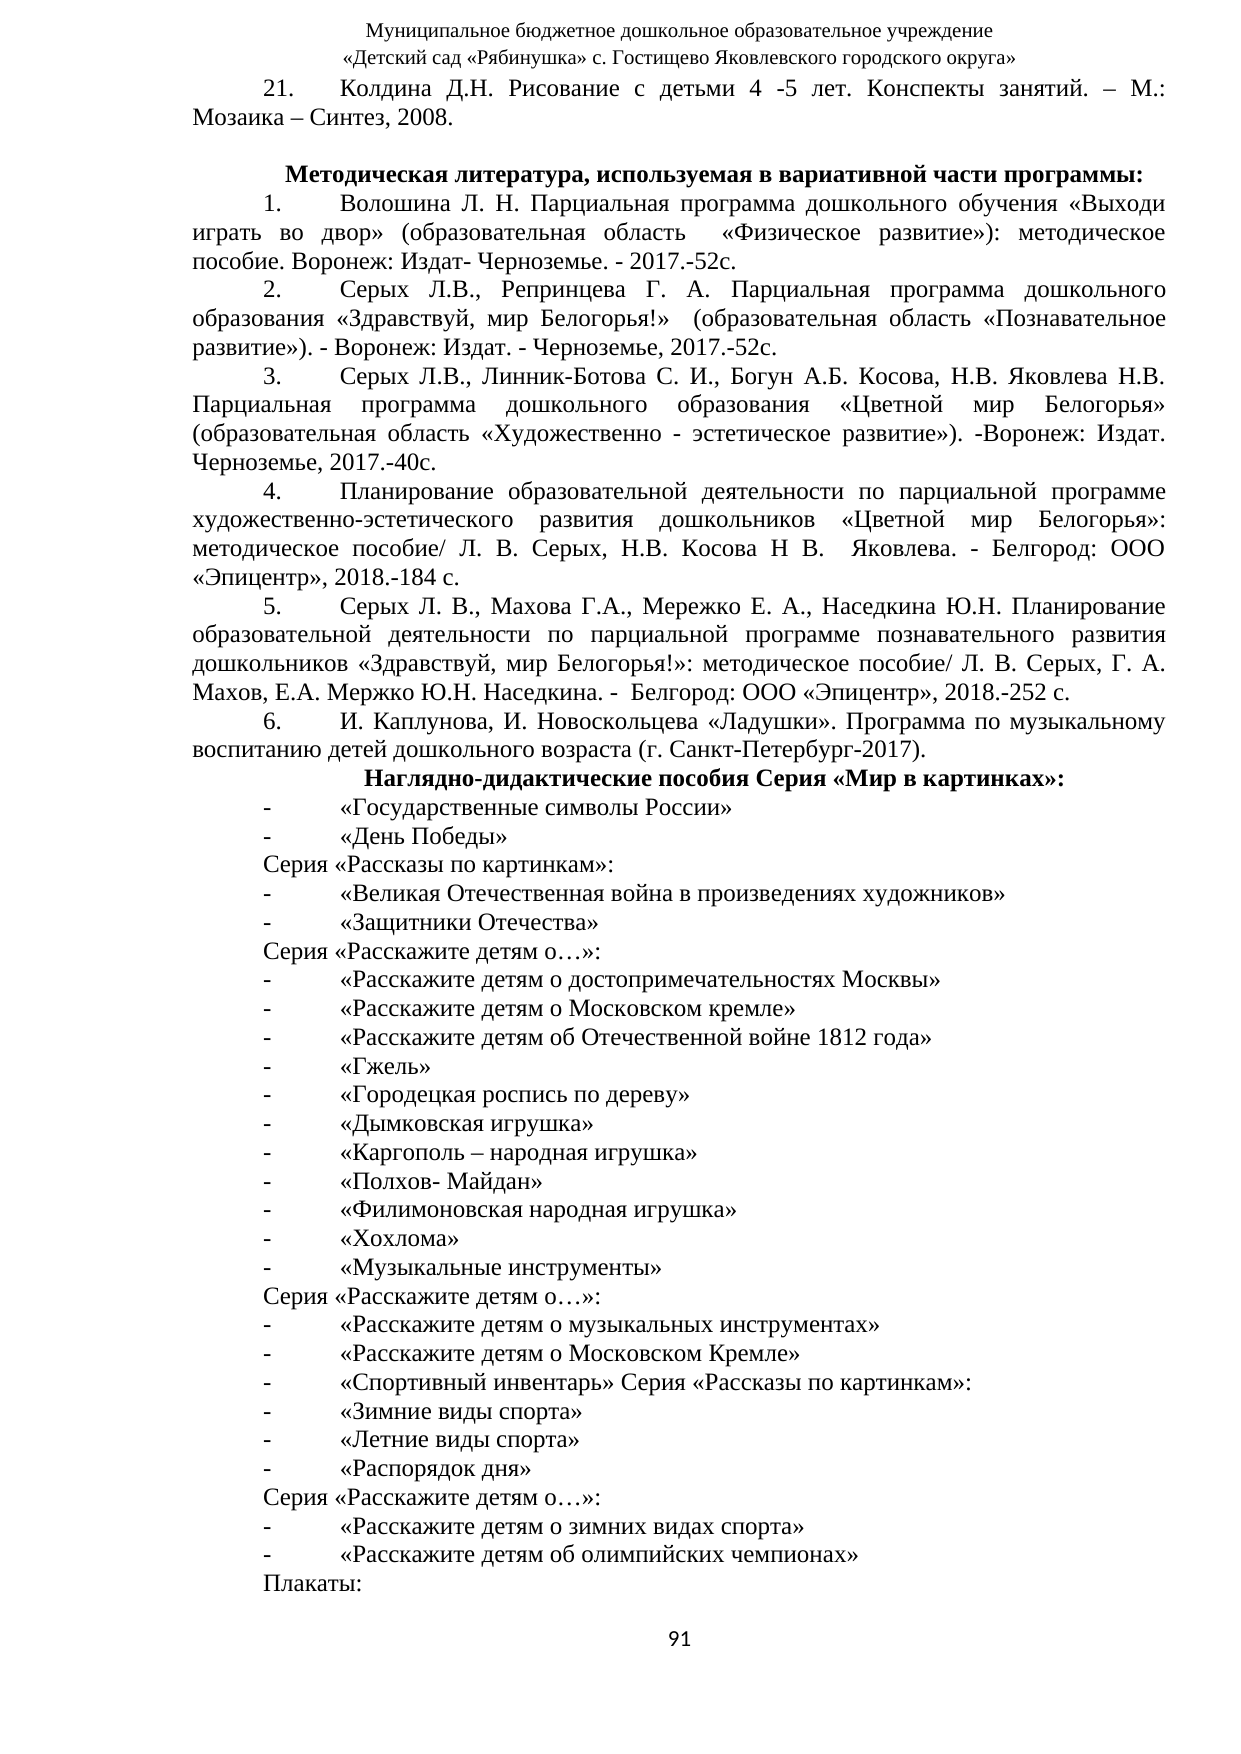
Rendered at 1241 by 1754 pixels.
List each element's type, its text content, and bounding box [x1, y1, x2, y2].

text Плакаты: [192, 1568, 1167, 1597]
text - «Распорядок дня» [192, 1453, 1167, 1482]
text - «Расскажите детям о зимних видах спорта» [192, 1511, 1167, 1539]
text - «Зимние виды спорта» [192, 1396, 1167, 1424]
text - «Полхов- Майдан» [192, 1166, 1167, 1194]
text - «Расскажите детям о Московском кремле» [192, 993, 1167, 1022]
text Серия «Расскажите детям о…»: [192, 1482, 1167, 1511]
text - «Филимоновская народная игрушка» [192, 1194, 1167, 1223]
list Планирование образовательной деятельности по парциальной программе художественно-эстетического развития дошкольников «Цветной мир Белогорья»: методическое пособие/ Л. В. Серых, Н.В. Косова Н В. Яковлева. - Белгород: ООО «Эпицентр», 2018.-184 с. [192, 476, 1167, 591]
text - «Государственные символы России» [192, 792, 1167, 821]
text - «Городецкая роспись по дереву» [192, 1079, 1167, 1108]
text - «День Победы» [192, 821, 1167, 849]
text Методическая литература, используемая в вариативной части программы: [192, 159, 1167, 188]
text Серия «Расскажите детям о…»: [192, 936, 1167, 964]
text - «Расскажите детям об олимпийских чемпионах» [192, 1539, 1167, 1568]
list И. Каплунова, И. Новоскольцева «Ладушки». Программа по музыкальному воспитанию детей дошкольного возраста (г. Санкт-Петербург-2017). [192, 706, 1167, 763]
list Колдина Д.Н. Рисование с детьми 4 -5 лет. Конспекты занятий. – М.: Мозаика – Синтез, 2008. [192, 73, 1167, 131]
text Наглядно-дидактические пособия Серия «Мир в картинках»: [192, 763, 1167, 792]
text - «Летние виды спорта» [192, 1424, 1167, 1453]
text - «Музыкальные инструменты» [192, 1252, 1167, 1281]
text - «Спортивный инвентарь» Серия «Рассказы по картинкам»: [192, 1367, 1167, 1396]
text - «Расскажите детям о Московском Кремле» [192, 1338, 1167, 1367]
list Серых Л.В., Репринцева Г. А. Парциальная программа дошкольного образования «Здравствуй, мир Белогорья!» (образовательная область «Познавательное развитие»). - Воронеж: Издат. - Черноземье, 2017.-52с. [192, 274, 1167, 361]
text - «Расскажите детям об Отечественной войне 1812 года» [192, 1022, 1167, 1051]
text - «Хохлома» [192, 1223, 1167, 1252]
text - «Расскажите детям о достопримечательностях Москвы» [192, 964, 1167, 993]
list Волошина Л. Н. Парциальная программа дошкольного обучения «Выходи играть во двор» (образовательная область «Физическое развитие»): методическое пособие. Воронеж: Издат- Черноземье. - 2017.-52с. [192, 188, 1167, 274]
text - «Защитники Отечества» [192, 907, 1167, 936]
text - «Расскажите детям о музыкальных инструментах» [192, 1309, 1167, 1338]
text Серия «Расскажите детям о…»: [192, 1281, 1167, 1309]
list Серых Л.В., Линник-Ботова С. И., Богун А.Б. Косова, Н.В. Яковлева Н.В. Парциальная программа дошкольного образования «Цветной мир Белогорья» (образовательная область «Художественно - эстетическое развитие»). -Воронеж: Издат. Черноземье, 2017.-40с. [192, 361, 1167, 476]
text - «Дымковская игрушка» [192, 1108, 1167, 1137]
list Серых Л. В., Махова Г.А., Мережко Е. А., Наседкина Ю.Н. Планирование образовательной деятельности по парциальной программе познавательного развития дошкольников «Здравствуй, мир Белогорья!»: методическое пособие/ Л. В. Серых, Г. А. Махов, Е.А. Мержко Ю.Н. Наседкина. - Белгород: ООО «Эпицентр», 2018.-252 с. [192, 591, 1167, 706]
text - «Каргополь – народная игрушка» [192, 1137, 1167, 1166]
text - «Великая Отечественная война в произведениях художников» [192, 878, 1167, 907]
text Серия «Рассказы по картинкам»: [192, 849, 1167, 878]
text - «Гжель» [192, 1051, 1167, 1079]
